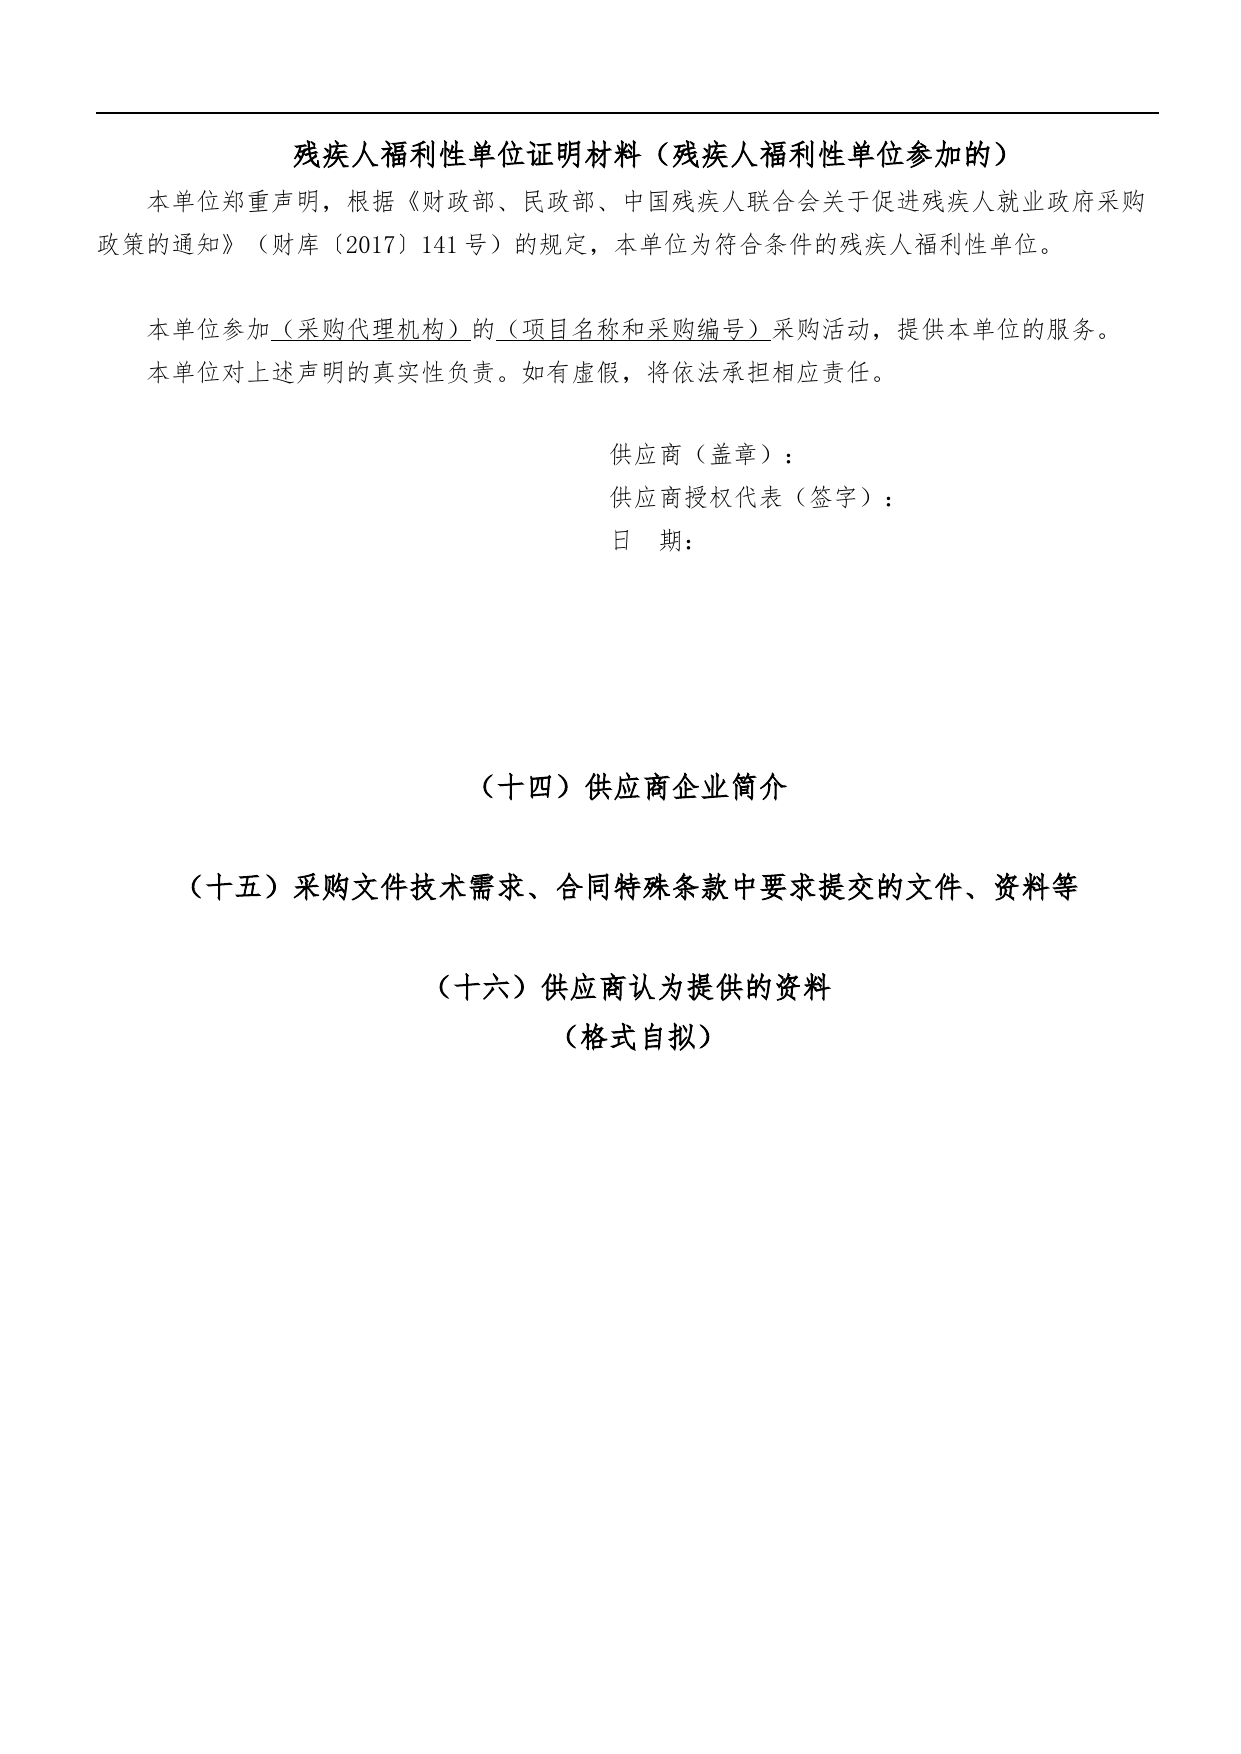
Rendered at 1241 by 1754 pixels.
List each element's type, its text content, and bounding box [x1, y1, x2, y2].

list （十六）供应商认为提供的资料 [96, 968, 1159, 1001]
text 本单位参加（采购代理机构）的（项目名称和采购编号）采购活动，提供本单位的服务。 [96, 314, 1159, 342]
text （格式自拟） [96, 1018, 1159, 1051]
list 采购文件技术需求、合同特殊条款中要求提交的文件、资料等 [96, 868, 1159, 901]
text 本单位对上述声明的真实性负责。如有虚假，将依法承担相应责任。 [96, 356, 1159, 385]
text 供应商（盖章）： [96, 439, 1159, 467]
text 本单位郑重声明，根据《财政部、民政部、中国残疾人联合会关于促进残疾人就业政府采购政策的通知》（财库〔2017〕141号）的规定，本单位为符合条件的残疾人福利性单位。 [96, 185, 1159, 257]
text 日 期： [96, 524, 1159, 553]
text 供应商授权代表（签字）： [96, 482, 1159, 510]
list 供应商企业简介 [96, 768, 1159, 801]
text 残疾人福利性单位证明材料（残疾人福利性单位参加的） [96, 135, 1159, 169]
